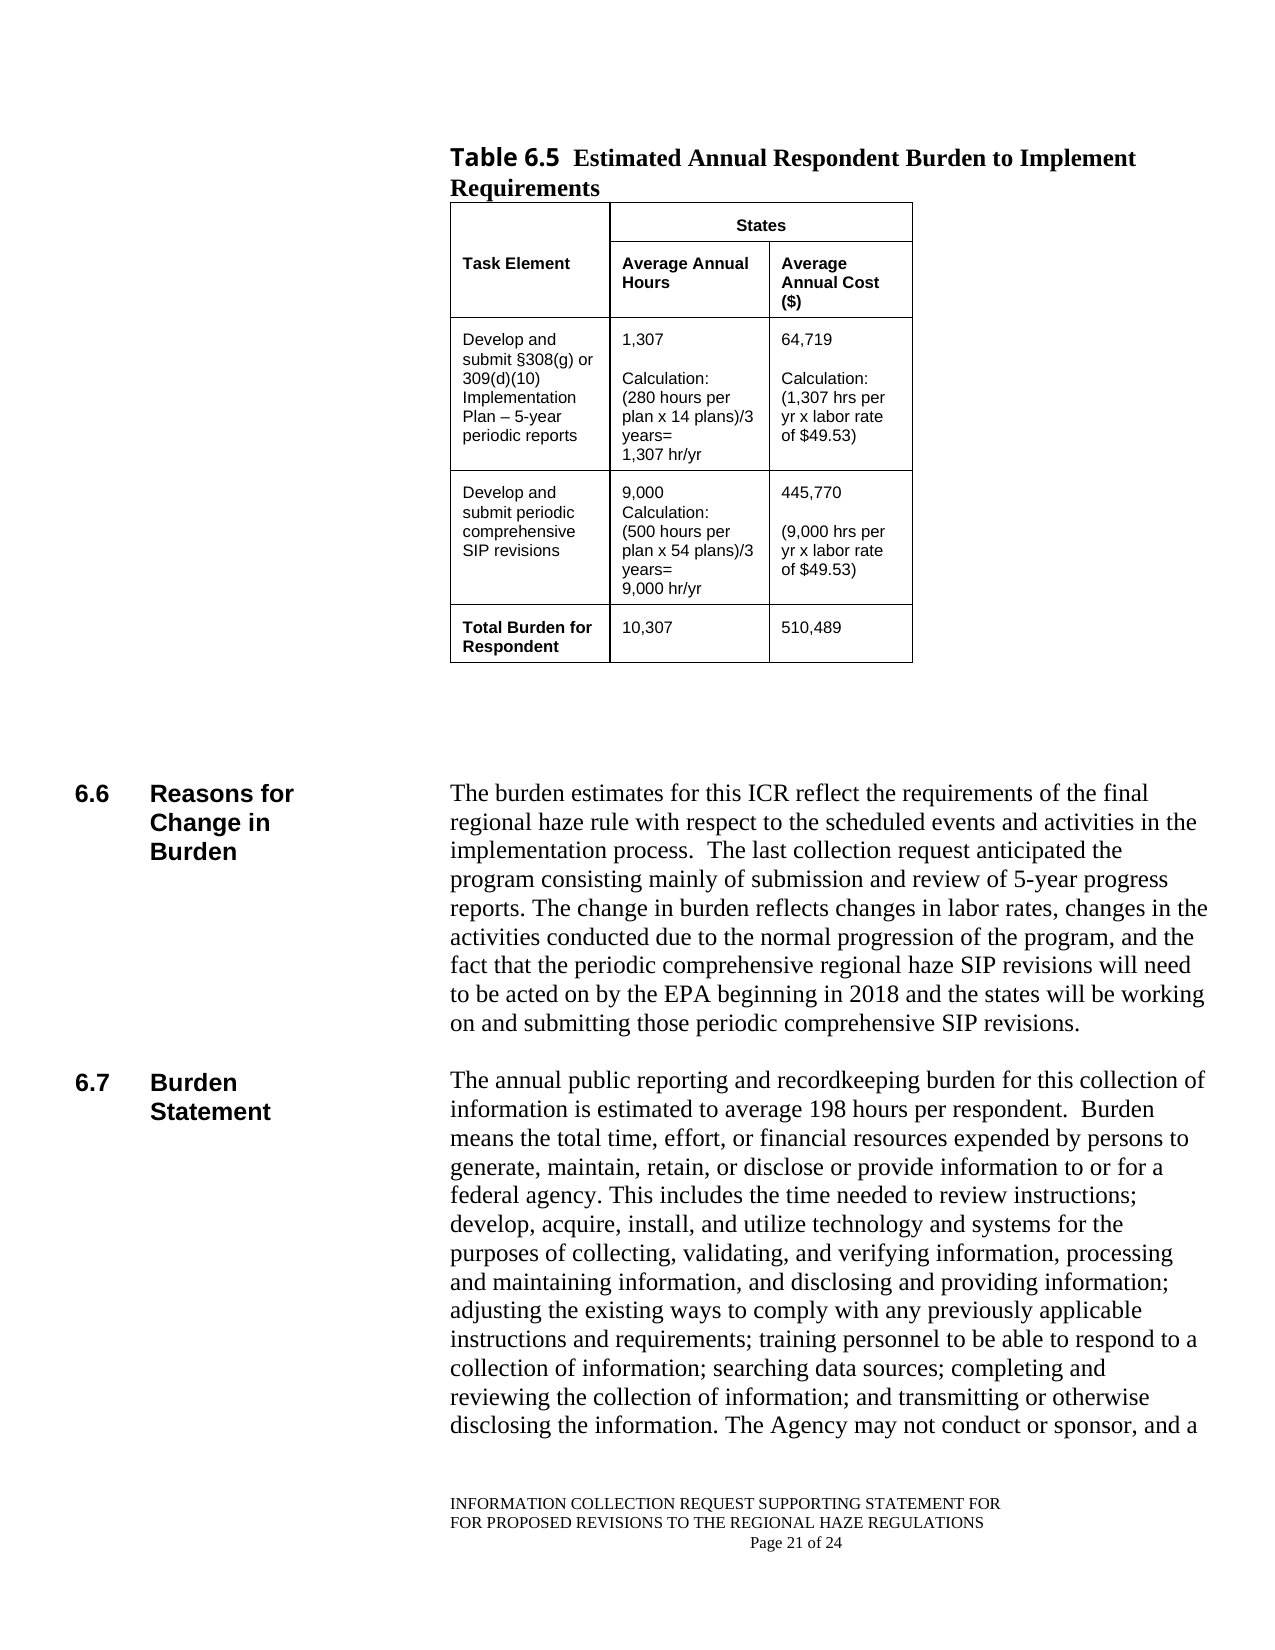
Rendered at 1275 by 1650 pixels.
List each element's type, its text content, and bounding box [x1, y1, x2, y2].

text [450, 1065, 1209, 1439]
text Table 6.5 Estimated Annual Respondent Burden to Implement Requirements [450, 139, 1209, 202]
text The burden estimates for this ICR reflect the requirements of the final regional haze rule with respect to the scheduled events and activities in the implementation process. The last collection request anticipated the program consisting mainly of submission and review of 5-year progress reports. The change in burden reflects changes in labor rates, changes in the activities conducted due to the normal progression of the program, and the fact that the periodic comprehensive regional haze SIP revisions will need to be acted on by the EPA beginning in 2018 and the states will be working on and submitting those periodic comprehensive SIP revisions. [450, 778, 1209, 1037]
table_cell 445,770 (9,000 hrs per yr x labor rate of $49.53) [770, 471, 912, 604]
table_cell 10,307 [611, 605, 769, 662]
table_header States [611, 203, 912, 241]
table_cell 64,719 Calculation: (1,307 hrs per yr x labor rate of $49.53) [770, 318, 912, 470]
table_cell Total Burden for Respondent [451, 605, 609, 662]
table_header Task Element [451, 203, 609, 317]
table_cell Develop and submit periodic comprehensive SIP revisions [451, 471, 609, 604]
table_cell 510,489 [770, 605, 912, 662]
table_cell 1,307 Calculation: (280 hours per plan x 14 plans)/3 years= 1,307 hr/yr [611, 318, 769, 470]
table_cell Develop and submit §308(g) or 309(d)(10) Implementation Plan – 5-year periodic reports [451, 318, 609, 470]
table_cell Average Annual Hours [611, 242, 769, 317]
table_cell Average Annual Cost ($) [770, 242, 912, 317]
table_cell 9,000 Calculation: (500 hours per plan x 54 plans)/3 years= 9,000 hr/yr [611, 471, 769, 604]
